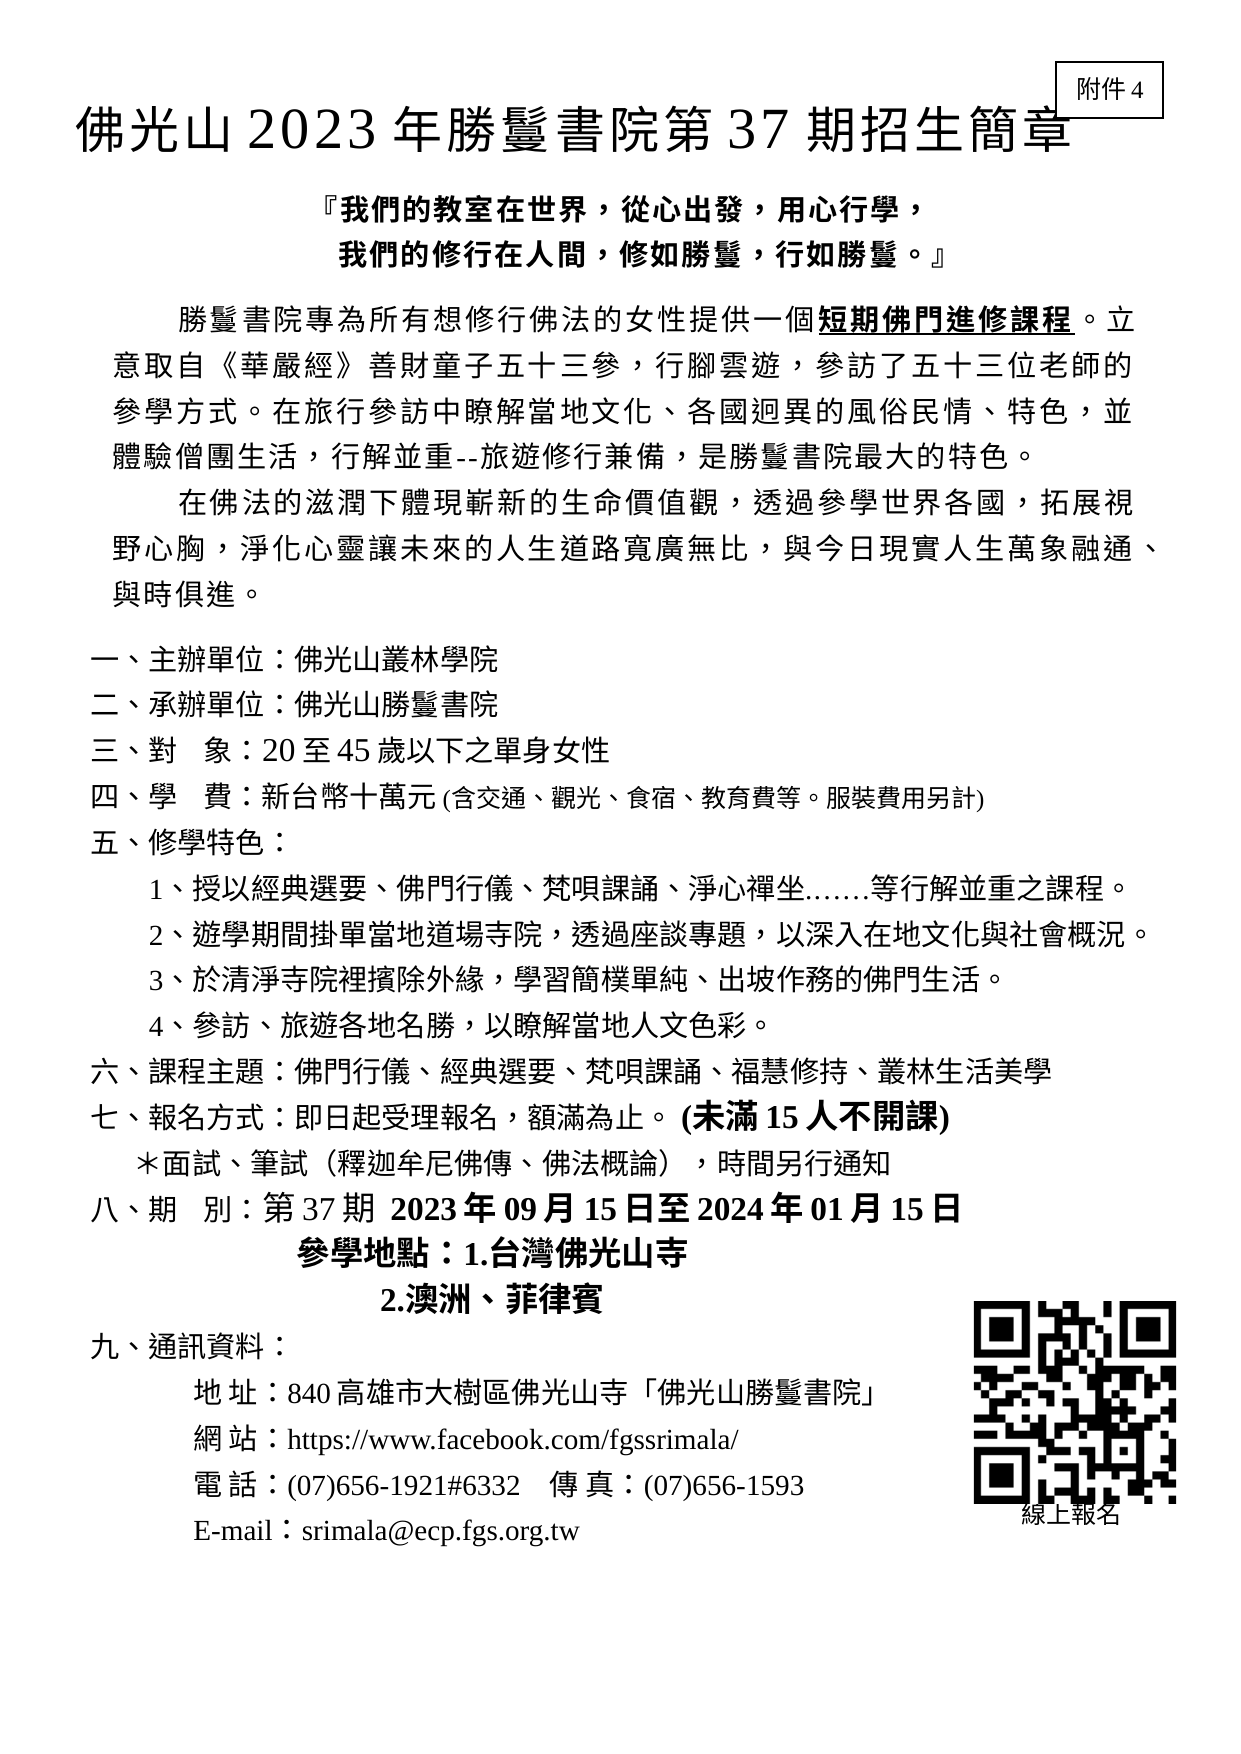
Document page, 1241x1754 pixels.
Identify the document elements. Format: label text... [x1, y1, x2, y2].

text E-mail：srimala@ecp.fgs.org.tw [193, 1504, 1165, 1550]
text 『我們的教室在世界，從心出發，用心行學， [75, 183, 1165, 229]
text 1、授以經典選要、佛門行儀、梵唄課誦、淨心禪坐.……等行解並重之課程。 [149, 862, 1165, 908]
text 三、對 象：20至45歲以下之單身女性 [90, 725, 1165, 771]
text 二、承辦單位：佛光山勝鬘書院 [90, 679, 1165, 725]
text 2.澳洲、菲律賓 [296, 1275, 1165, 1321]
text 一、主辦單位：佛光山叢林學院 [90, 633, 1165, 679]
text 電 話：(07)656-1921#6332 傳 真：(07)656-1593 [193, 1458, 973, 1504]
text ＊面試、筆試（釋迦牟尼佛傳、佛法概論），時間另行通知 [90, 1137, 1165, 1183]
text 參學地點：1.台灣佛光山寺 [296, 1229, 1165, 1275]
text 八、期 別：第37期 2023年09月15日至2024年01月15日 [90, 1183, 1165, 1229]
text 地 址：840高雄市大樹區佛光山寺「佛光山勝鬘書院」 [193, 1367, 973, 1412]
text 四、學 費：新台幣十萬元 (含交通、觀光、食宿、教育費等。服裝費用另計) [90, 771, 1165, 817]
text 4、參訪、旅遊各地名勝，以瞭解當地人文色彩。 [149, 1000, 1165, 1046]
text 我們的修行在人間，修如勝鬘，行如勝鬘。』 [125, 229, 1165, 275]
text 在佛法的滋潤下體現嶄新的生命價值觀，透過參學世界各國，拓展視野心胸，淨化心靈讓未來的人生道路寬廣無比，與今日現實人生萬象融通、與時俱進。 [112, 477, 1136, 614]
text 網 站：https://www.facebook.com/fgssrimala/ [193, 1412, 973, 1458]
text 3、於清淨寺院裡擯除外緣，學習簡樸單純、出坡作務的佛門生活。 [149, 954, 1165, 1000]
text 2、遊學期間掛單當地道場寺院，透過座談專題，以深入在地文化與社會概況。 [149, 908, 1165, 954]
text 七、報名方式：即日起受理報名，額滿為止。 (未滿15人不開課) [90, 1092, 1165, 1137]
text 九、通訊資料： [90, 1321, 973, 1367]
picture [973, 1301, 1177, 1504]
text 五、修學特色： [90, 817, 1165, 862]
text 六、課程主題：佛門行儀、經典選要、梵唄課誦、福慧修持、叢林生活美學 [90, 1046, 1165, 1092]
text 勝鬘書院專為所有想修行佛法的女性提供一個短期佛門進修課程。立意取自《華嚴經》善財童子五十三參，行腳雲遊，參訪了五十三位老師的參學方式。在旅行參訪中瞭解當地文化、各國迥異的風俗民情、特色，並體驗僧團生活，行解並重--旅遊修行兼備，是勝鬘書院最大的特色。 [112, 294, 1136, 477]
